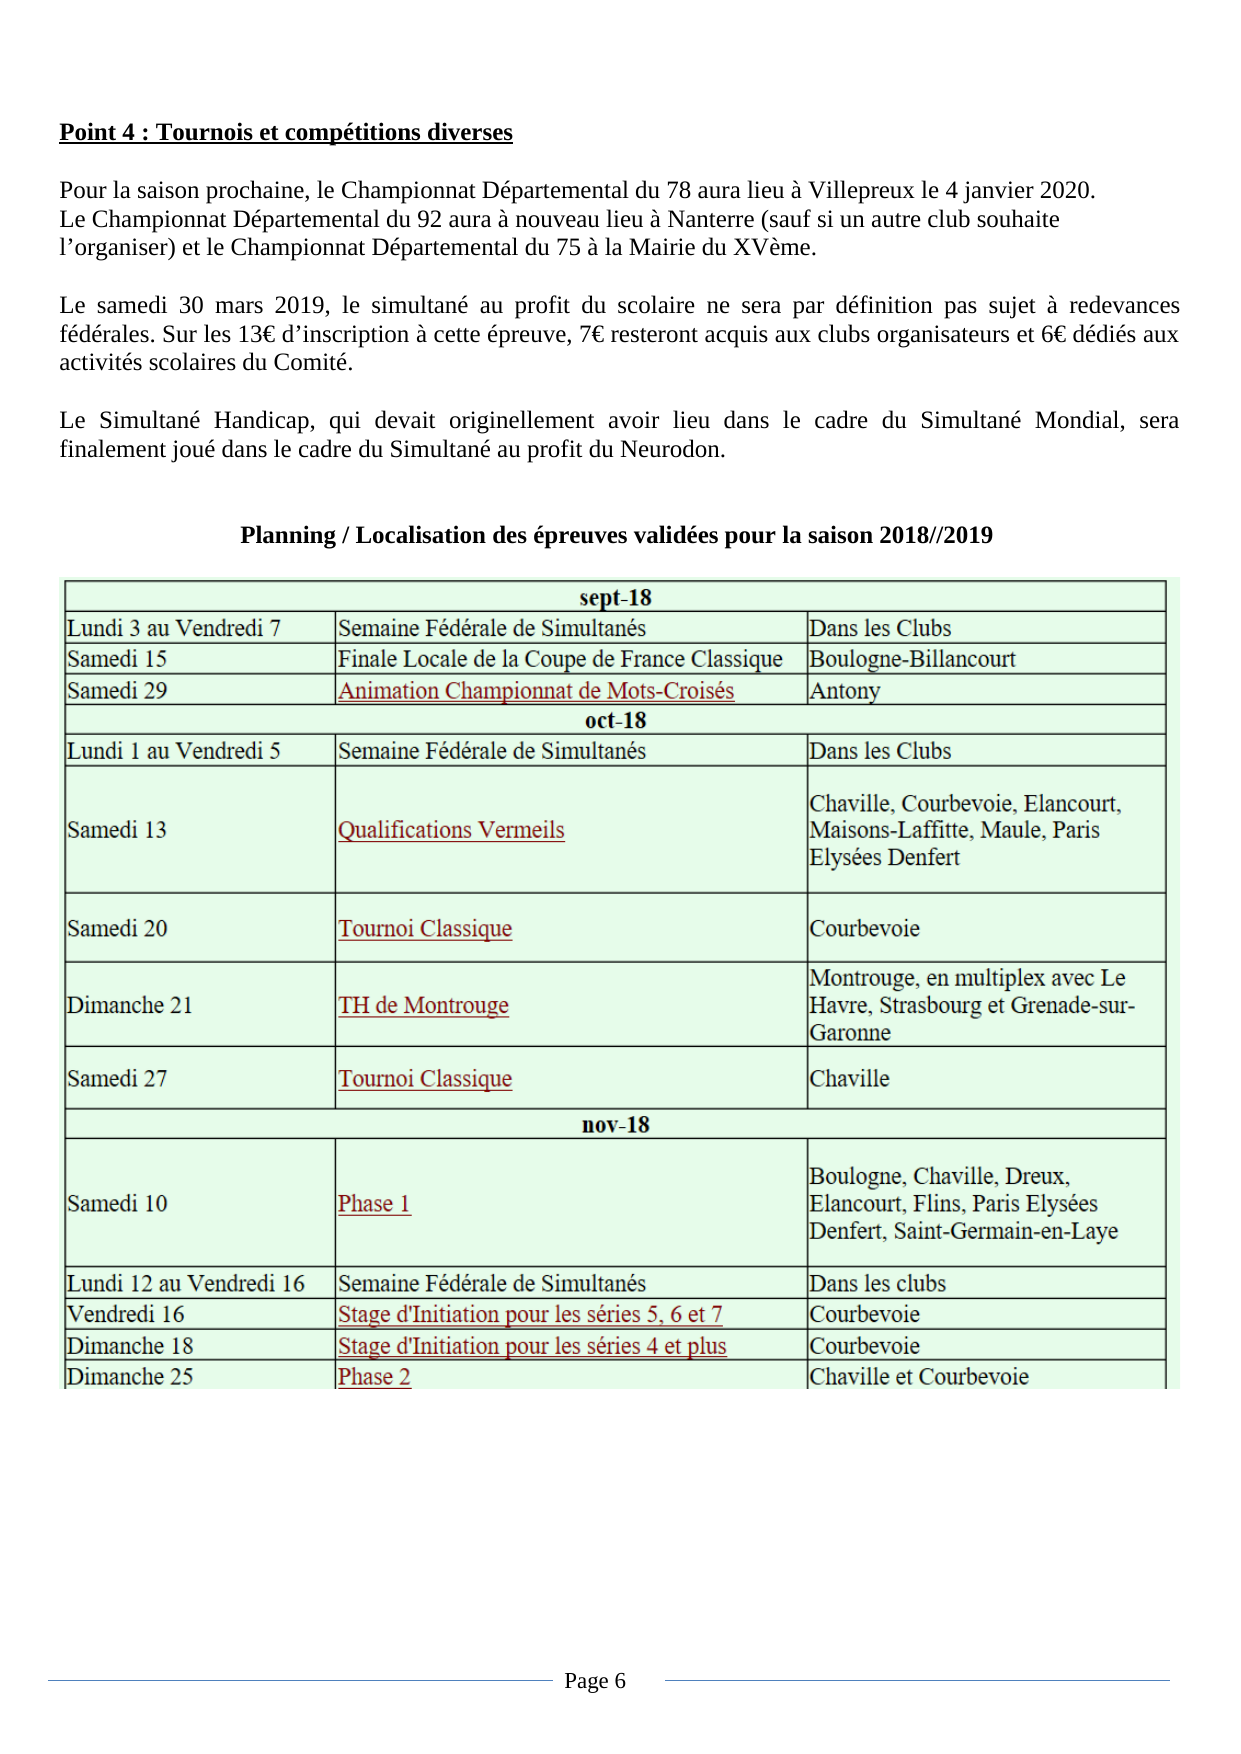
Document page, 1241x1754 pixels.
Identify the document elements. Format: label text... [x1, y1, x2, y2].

text Planning / Localisation des épreuves validées pour la saison 2018//2019 [59, 520, 1181, 549]
text Le samedi 30 mars 2019, le simultané au profit du scolaire ne sera par définition pas sujet à redevances fédérales. Sur les 13€ d’inscription à cette épreuve, 7€ resteront acquis aux clubs organisateurs et 6€ dédiés aux activités scolaires du Comité. [59, 290, 1181, 376]
text Point 4 : Tournois et compétitions diverses [59, 117, 1181, 146]
text Pour la saison prochaine, le Championnat Départemental du 78 aura lieu à Villepreux le 4 janvier 2020. [59, 175, 1181, 204]
text Le Simultané Handicap, qui devait originellement avoir lieu dans le cadre du Simultané Mondial, sera finalement joué dans le cadre du Simultané au profit du Neurodon. [59, 405, 1181, 462]
picture [59, 577, 1181, 1389]
text Le Championnat Départemental du 92 aura à nouveau lieu à Nanterre (sauf si un autre club souhaite l’organiser) et le Championnat Départemental du 75 à la Mairie du XVème. [59, 204, 1181, 261]
